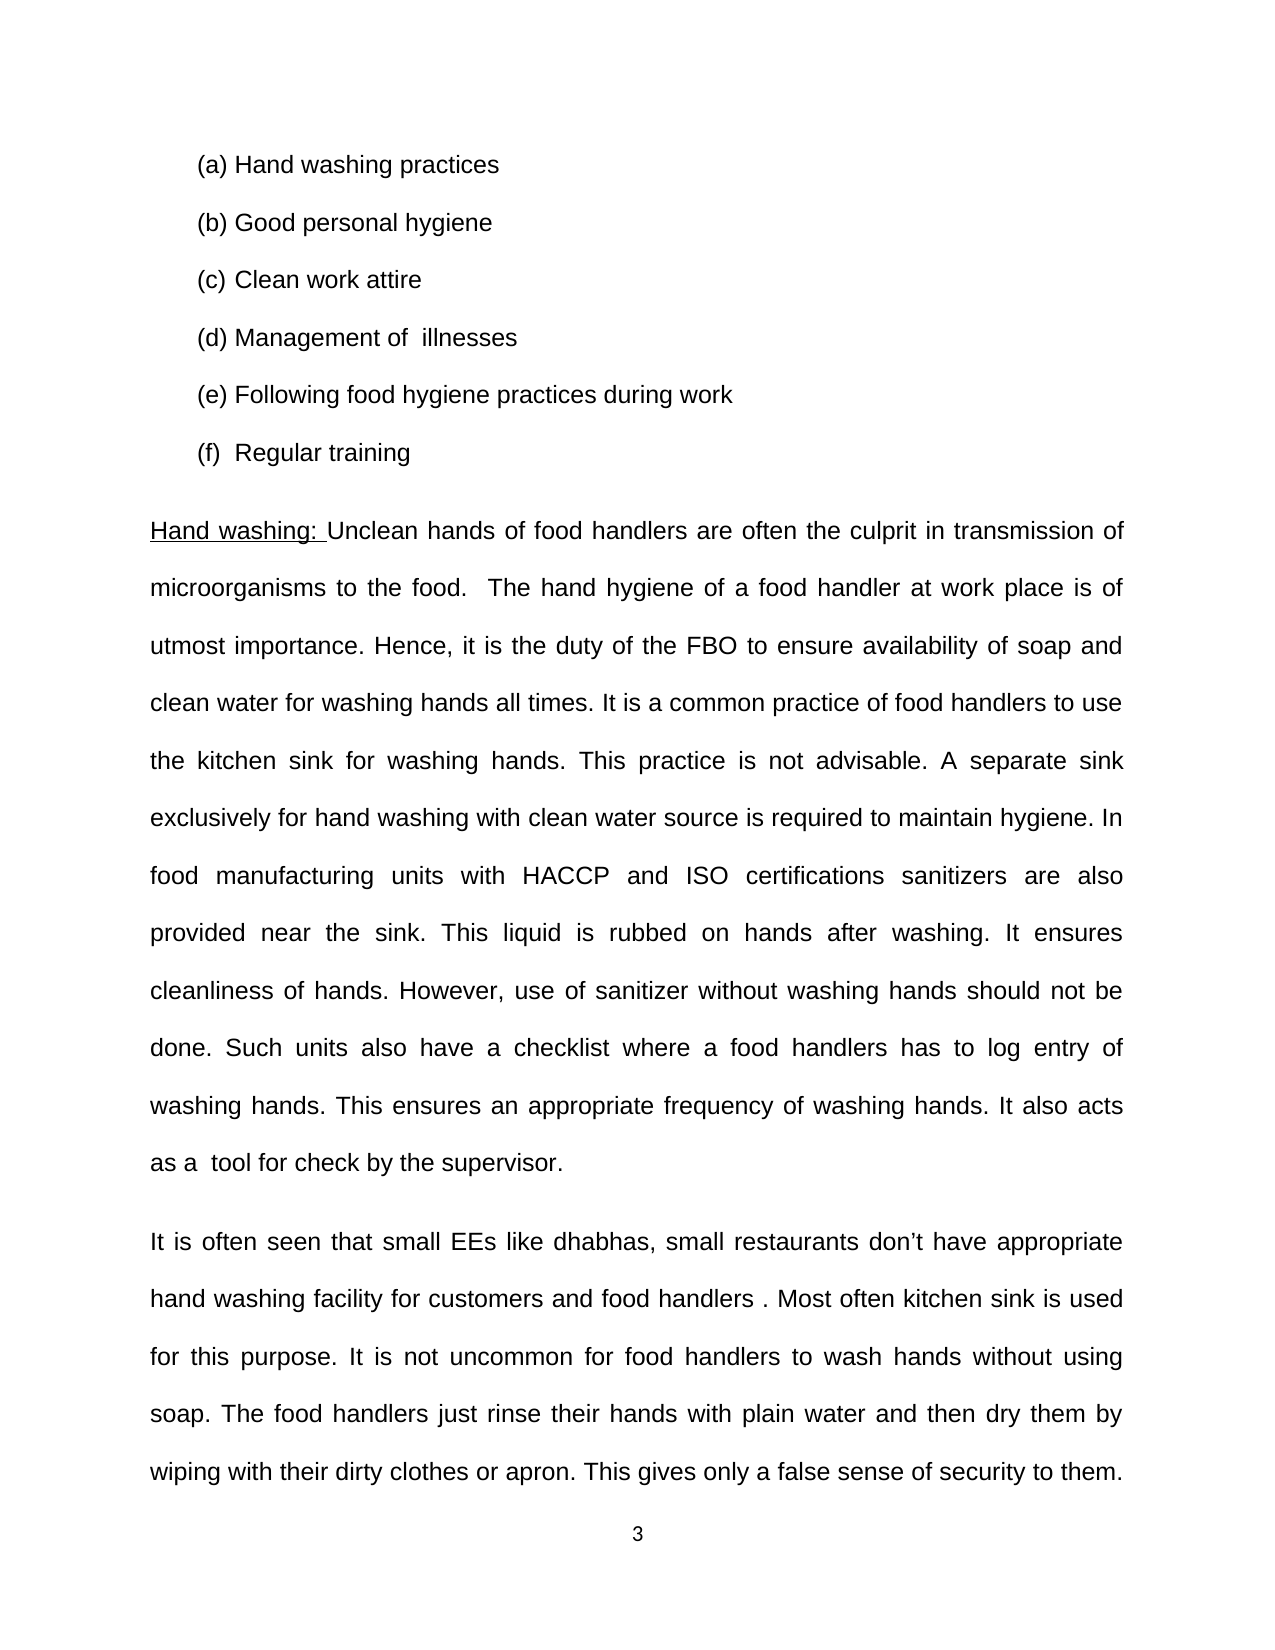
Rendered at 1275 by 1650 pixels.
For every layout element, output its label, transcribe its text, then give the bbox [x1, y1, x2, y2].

list Clean work attire [197, 265, 1125, 294]
list Following food hygiene practices during work [197, 380, 1125, 409]
list Good personal hygiene [197, 207, 1125, 236]
list Management of illnesses [197, 322, 1125, 351]
text Hand washing: Unclean hands of food handlers are often the culprit in transmission of microorganisms to the food. The hand hygiene of a food handler at work place is of utmost importance. Hence, it is the duty of the FBO to ensure availability of soap and clean water for washing hands all times. It is a common practice of food handlers to use the kitchen sink for washing hands. This practice is not advisable. A separate sink exclusively for hand washing with clean water source is required to maintain hygiene. In food manufacturing units with HACCP and ISO certifications sanitizers are also provided near the sink. This liquid is rubbed on hands after washing. It ensures cleanliness of hands. However, use of sanitizer without washing hands should not be done. Such units also have a checklist where a food handlers has to log entry of washing hands. This ensures an appropriate frequency of washing hands. It also acts as a tool for check by the supervisor. [150, 516, 1125, 1177]
list Hand washing practices [197, 150, 1125, 179]
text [150, 1227, 1125, 1485]
list Regular training [197, 437, 1125, 466]
